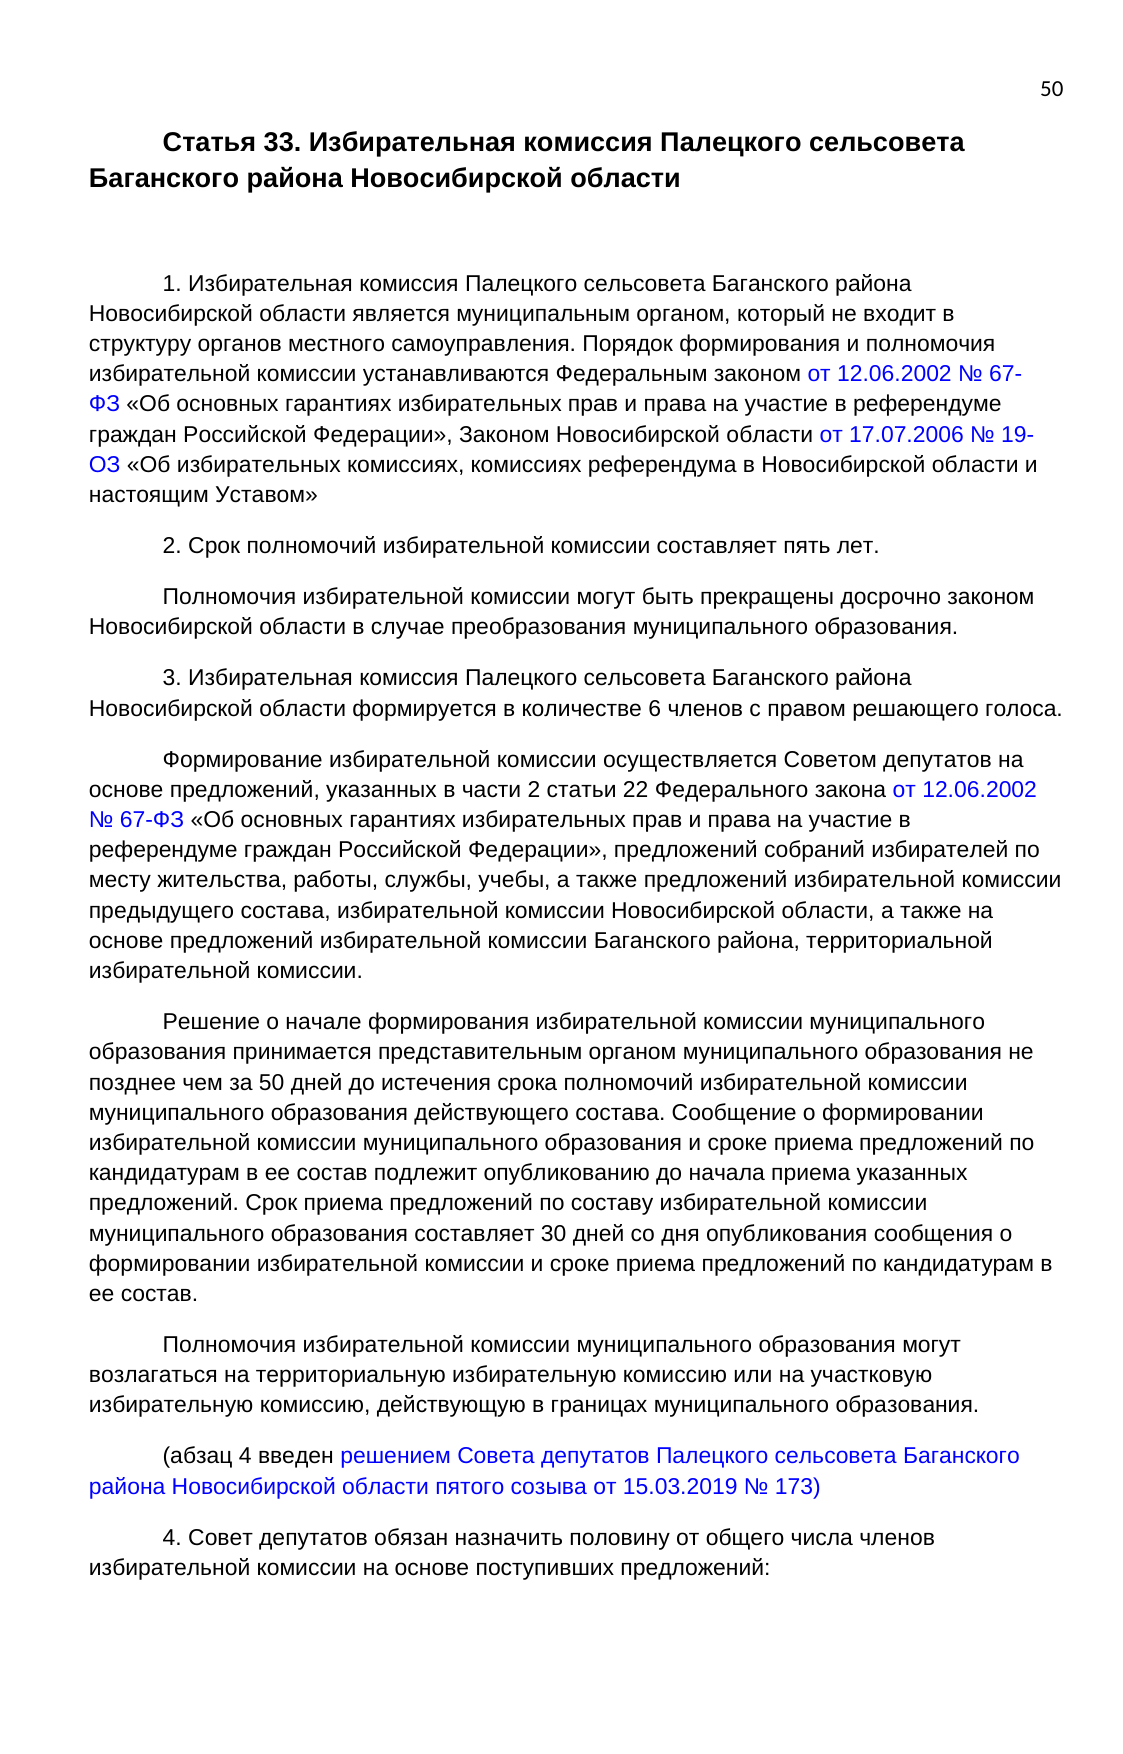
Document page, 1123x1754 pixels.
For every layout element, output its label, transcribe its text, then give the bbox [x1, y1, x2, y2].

text 3. Избирательная комиссия Палецкого сельсовета Баганского района Новосибирской области формируется в количестве 6 членов с правом решающего голоса. [89, 664, 1063, 721]
text Статья 33. Избирательная комиссия Палецкого сельсовета Баганского района Новосибирской области [89, 126, 1063, 193]
text Формирование избирательной комиссии осуществляется Советом депутатов на основе предложений, указанных в части 2 статьи 22 Федерального закона от 12.06.2002 № 67-ФЗ «Об основных гарантиях избирательных прав и права на участие в референдуме граждан Российской Федерации», предложений собраний избирателей по месту жительства, работы, службы, учебы, а также предложений избирательной комиссии предыдущего состава, избирательной комиссии Новосибирской области, а также на основе предложений избирательной комиссии Баганского района, территориальной избирательной комиссии. [89, 746, 1063, 983]
text Решение о начале формирования избирательной комиссии муниципального образования принимается представительным органом муниципального образования не позднее чем за 50 дней до истечения срока полномочий избирательной комиссии муниципального образования действующего состава. Сообщение о формировании избирательной комиссии муниципального образования и сроке приема предложений по кандидатурам в ее состав подлежит опубликованию до начала приема указанных предложений. Срок приема предложений по составу избирательной комиссии муниципального образования составляет 30 дней со дня опубликования сообщения о формировании избирательной комиссии и сроке приема предложений по кандидатурам в ее состав. [89, 1008, 1063, 1306]
text Полномочия избирательной комиссии могут быть прекращены досрочно законом Новосибирской области в случае преобразования муниципального образования. [89, 583, 1063, 640]
text 4. Совет депутатов обязан назначить половину от общего числа членов избирательной комиссии на основе поступивших предложений: [89, 1524, 1063, 1580]
text 1. Избирательная комиссия Палецкого сельсовета Баганского района Новосибирской области является муниципальным органом, который не входит в структуру органов местного самоуправления. Порядок формирования и полномочия избирательной комиссии устанавливаются Федеральным законом от 12.06.2002 № 67-ФЗ «Об основных гарантиях избирательных прав и права на участие в референдуме граждан Российской Федерации», Законом Новосибирской области от 17.07.2006 № 19-ОЗ «Об избирательных комиссиях, комиссиях референдума в Новосибирской области и настоящим Уставом» [89, 269, 1063, 507]
text Полномочия избирательной комиссии муниципального образования могут возлагаться на территориальную избирательную комиссию или на участковую избирательную комиссию, действующую в границах муниципального образования. [89, 1331, 1063, 1418]
text (абзац 4 введен решением Совета депутатов Палецкого сельсовета Баганского района Новосибирской области пятого созыва от 15.03.2019 № 173) [89, 1442, 1063, 1499]
text 2. Срок полномочий избирательной комиссии составляет пять лет. [89, 532, 1063, 558]
